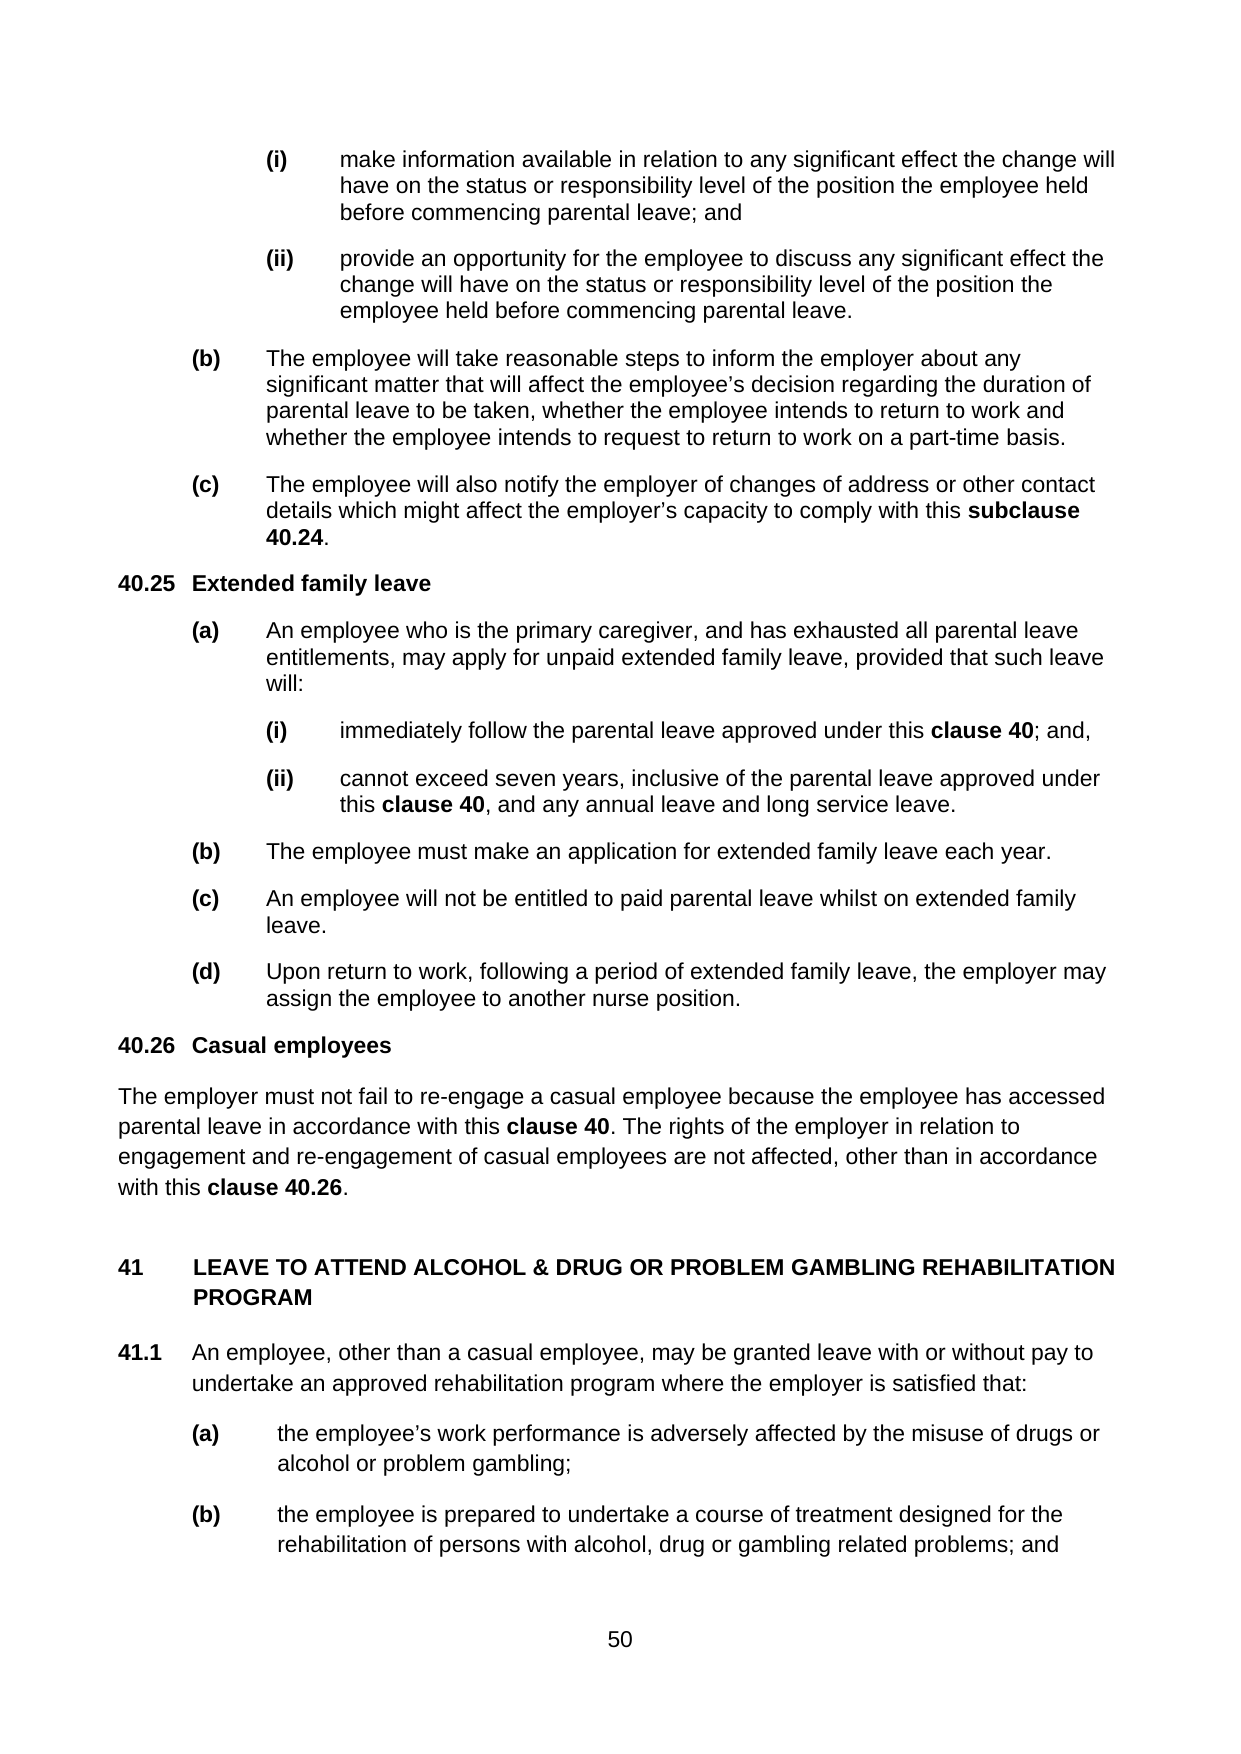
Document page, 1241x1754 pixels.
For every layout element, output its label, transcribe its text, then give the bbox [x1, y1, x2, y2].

list An employee will not be entitled to paid parental leave whilst on extended family leave. [192, 885, 1076, 938]
text The employer must not fail to re-engage a casual employee because the employee has accessed parental leave in accordance with this clause 40. The rights of the employer in relation to engagement and re-engagement of casual employees are not affected, other than in accordance with this clause 40.26. [118, 1083, 1107, 1200]
subtitle Extended family leave [118, 570, 1163, 597]
list the employee’s work performance is adversely affected by the misuse of drugs or alcohol or problem gambling; [192, 1420, 1100, 1477]
list make information available in relation to any significant effect the change will have on the status or responsibility level of the position the employee held before commencing parental leave; and [266, 146, 1116, 225]
list provide an opportunity for the employee to discuss any significant effect the change will have on the status or responsibility level of the position the employee held before commencing parental leave. [266, 245, 1104, 324]
list The employee will take reasonable steps to inform the employer about any significant matter that will affect the employee’s decision regarding the duration of parental leave to be taken, whether the employee intends to return to work and whether the employee intends to request to return to work on a part-time basis. [192, 345, 1092, 450]
list immediately follow the parental leave approved under this clause 40; and, [266, 717, 1163, 744]
subtitle LEAVE TO ATTEND ALCOHOL & DRUG OR PROBLEM GAMBLING REHABILITATION PROGRAM [118, 1254, 1117, 1310]
list cannot exceed seven years, inclusive of the parental leave approved under this clause 40, and any annual leave and long service leave. [266, 764, 1101, 817]
list the employee is prepared to undertake a course of treatment designed for the rehabilitation of persons with alcohol, drug or gambling related problems; and [192, 1501, 1064, 1557]
subtitle Casual employees [118, 1032, 1163, 1058]
list The employee will also notify the employer of changes of address or other contact details which might affect the employer’s capacity to comply with this subclause 40.24. [192, 471, 1096, 550]
list An employee who is the primary caregiver, and has exhausted all parental leave entitlements, may apply for unpaid extended family leave, provided that such leave will: [192, 617, 1104, 696]
list The employee must make an application for extended family leave each year. [192, 838, 1163, 864]
list An employee, other than a casual employee, may be granted leave with or without pay to undertake an approved rehabilitation program where the employer is satisfied that: [118, 1339, 1097, 1396]
list Upon return to work, following a period of extended family leave, the employer may assign the employee to another nurse position. [192, 958, 1107, 1011]
